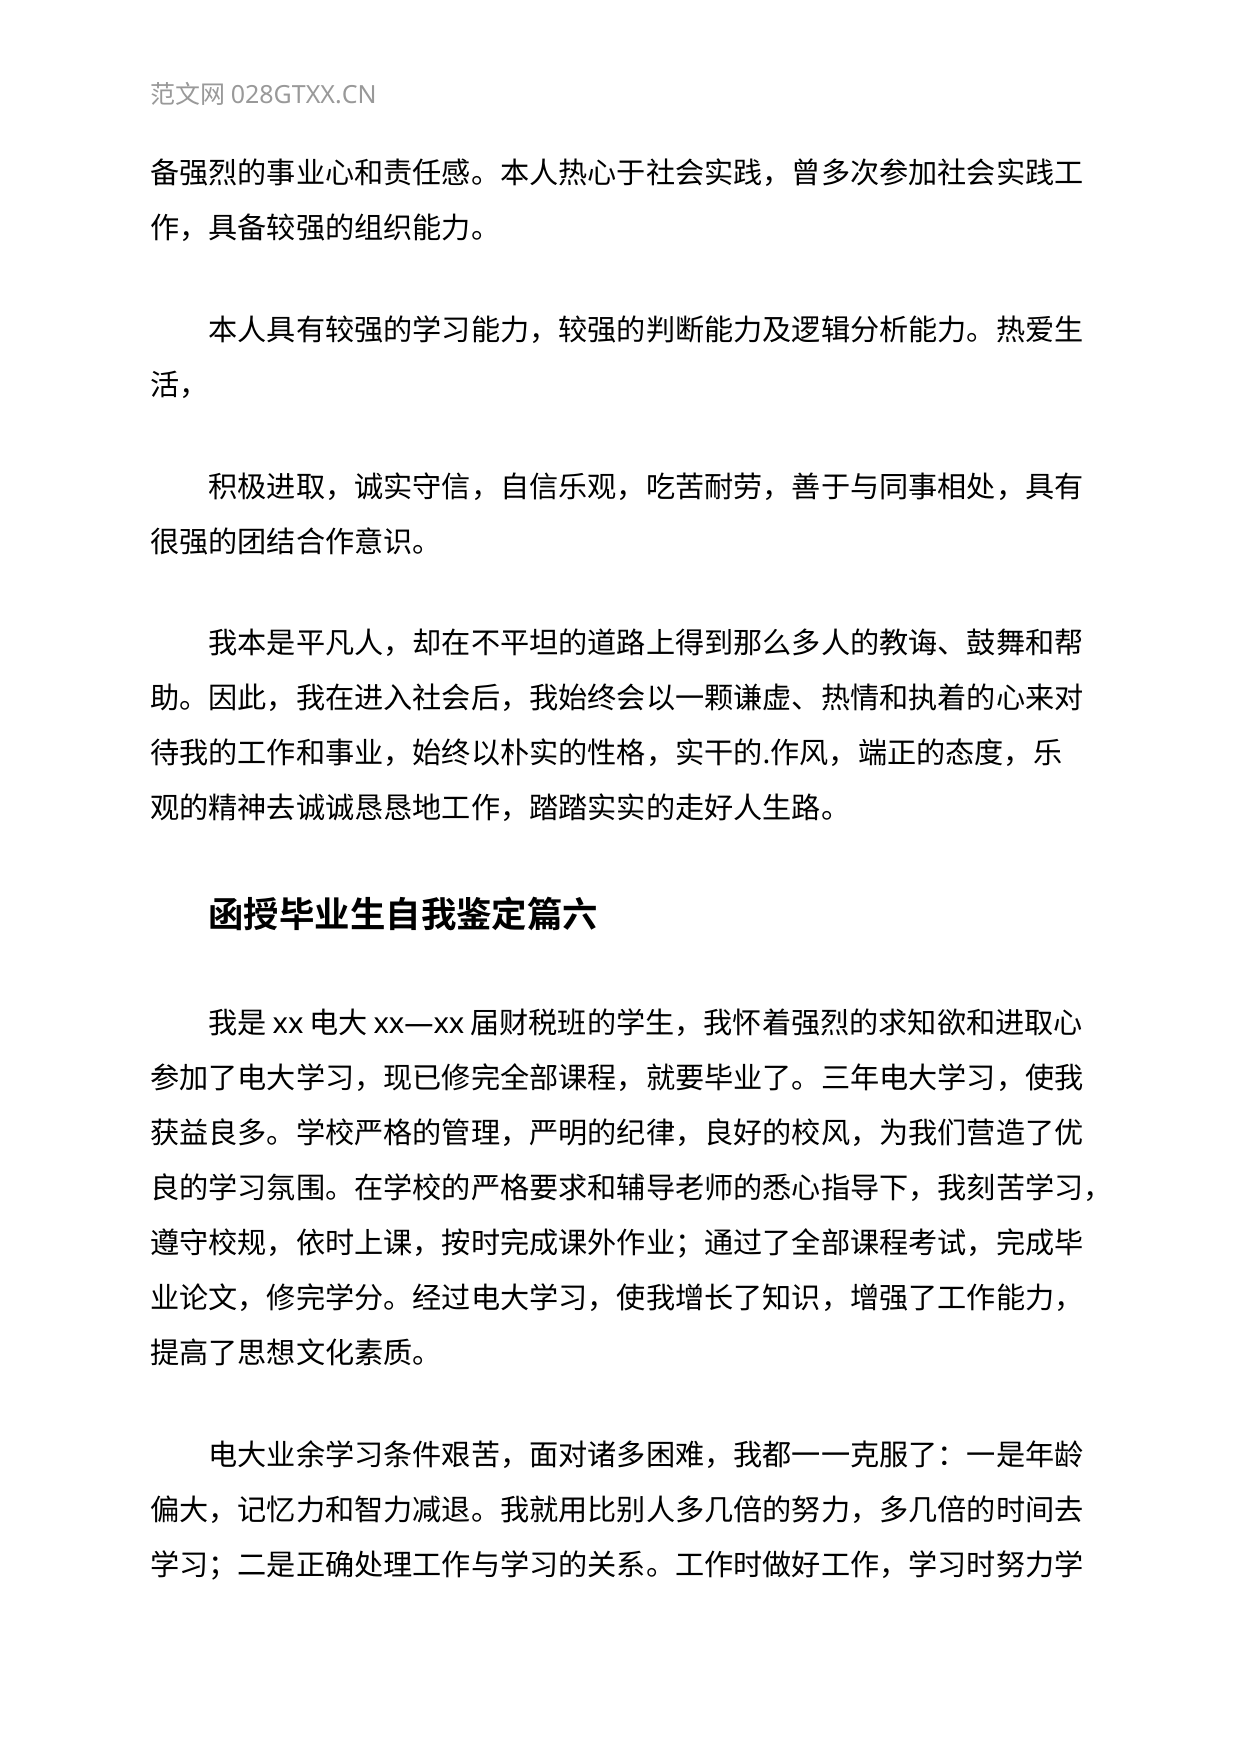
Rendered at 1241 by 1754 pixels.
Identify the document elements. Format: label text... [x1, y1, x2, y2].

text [150, 1431, 1090, 1583]
text 本人具有较强的学习能力，较强的判断能力及逻辑分析能力。热爱生活， [150, 307, 1090, 404]
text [150, 150, 1090, 247]
text 函授毕业生自我鉴定篇六 [150, 887, 1090, 938]
text 我是xx电大xx—xx届财税班的学生，我怀着强烈的求知欲和进取心参加了电大学习，现已修完全部课程，就要毕业了。三年电大学习，使我获益良多。学校严格的管理，严明的纪律，良好的校风，为我们营造了优良的学习氛围。在学校的严格要求和辅导老师的悉心指导下，我刻苦学习，遵守校规，依时上课，按时完成课外作业；通过了全部课程考试，完成毕业论文，修完学分。经过电大学习，使我增长了知识，增强了工作能力，提高了思想文化素质。 [150, 1000, 1090, 1372]
text 我本是平凡人，却在不平坦的道路上得到那么多人的教诲、鼓舞和帮助。因此，我在进入社会后，我始终会以一颗谦虚、热情和执着的心来对待我的工作和事业，始终以朴实的性格，实干的.作风，端正的态度，乐观的精神去诚诚恳恳地工作，踏踏实实的走好人生路。 [150, 620, 1090, 827]
text 积极进取，诚实守信，自信乐观，吃苦耐劳，善于与同事相处，具有很强的团结合作意识。 [150, 463, 1090, 561]
